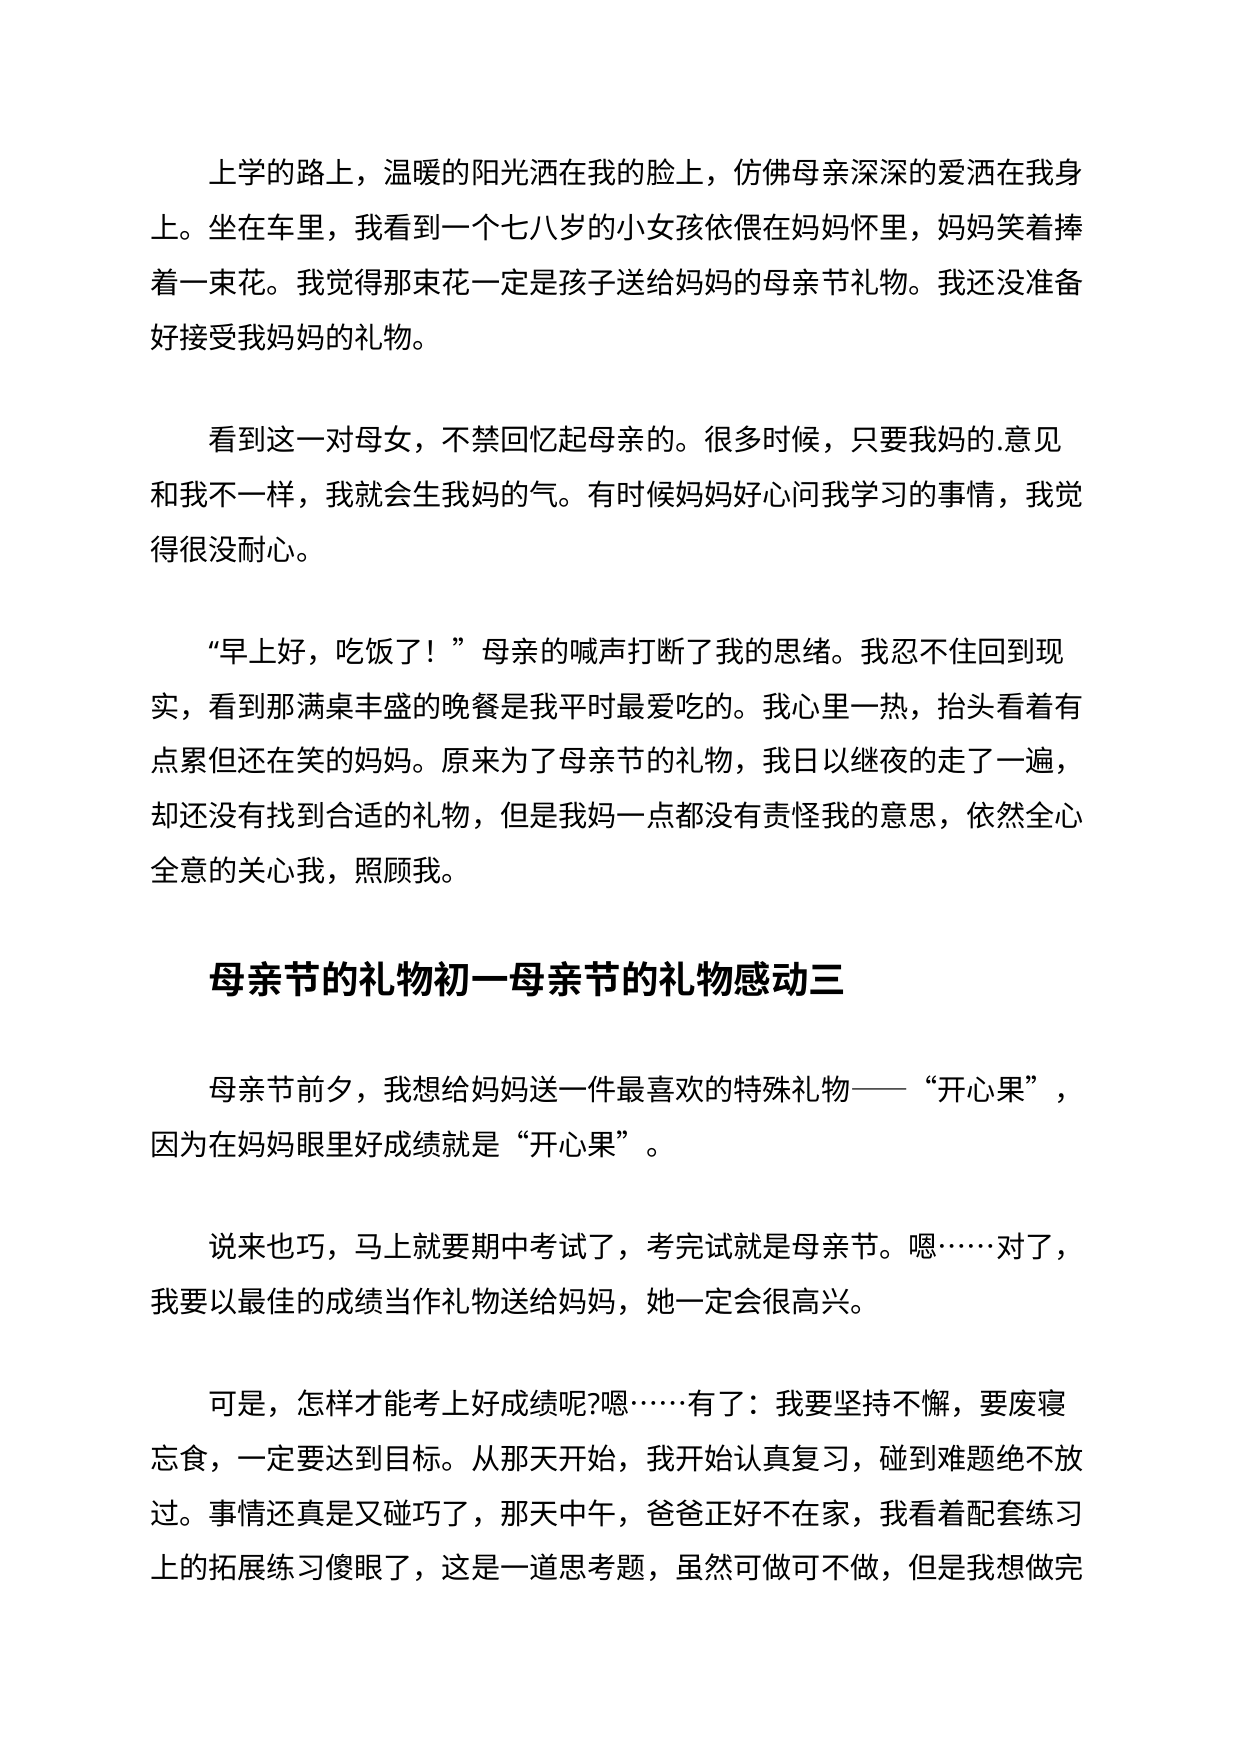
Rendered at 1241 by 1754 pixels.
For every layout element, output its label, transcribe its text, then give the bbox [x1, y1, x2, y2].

text 看到这一对母女，不禁回忆起母亲的。很多时候，只要我妈的.意见和我不一样，我就会生我妈的气。有时候妈妈好心问我学习的事情，我觉得很没耐心。 [150, 416, 1090, 569]
text 母亲节前夕，我想给妈妈送一件最喜欢的特殊礼物――“开心果”，因为在妈妈眼里好成绩就是“开心果”。 [150, 1067, 1090, 1164]
text “早上好，吃饭了！”母亲的喊声打断了我的思绪。我忍不住回到现实，看到那满桌丰盛的晚餐是我平时最爱吃的。我心里一热，抬头看着有点累但还在笑的妈妈。原来为了母亲节的礼物，我日以继夜的走了一遍，却还没有找到合适的礼物，但是我妈一点都没有责怪我的意思，依然全心全意的关心我，照顾我。 [150, 628, 1090, 890]
text 上学的路上，温暖的阳光洒在我的脸上，仿佛母亲深深的爱洒在我身上。坐在车里，我看到一个七八岁的小女孩依偎在妈妈怀里，妈妈笑着捧着一束花。我觉得那束花一定是孩子送给妈妈的母亲节礼物。我还没准备好接受我妈妈的礼物。 [150, 150, 1090, 357]
text 说来也巧，马上就要期中考试了，考完试就是母亲节。嗯……对了，我要以最佳的成绩当作礼物送给妈妈，她一定会很高兴。 [150, 1224, 1090, 1321]
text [150, 1380, 1090, 1587]
text 母亲节的礼物初一母亲节的礼物感动三 [150, 949, 1090, 1004]
